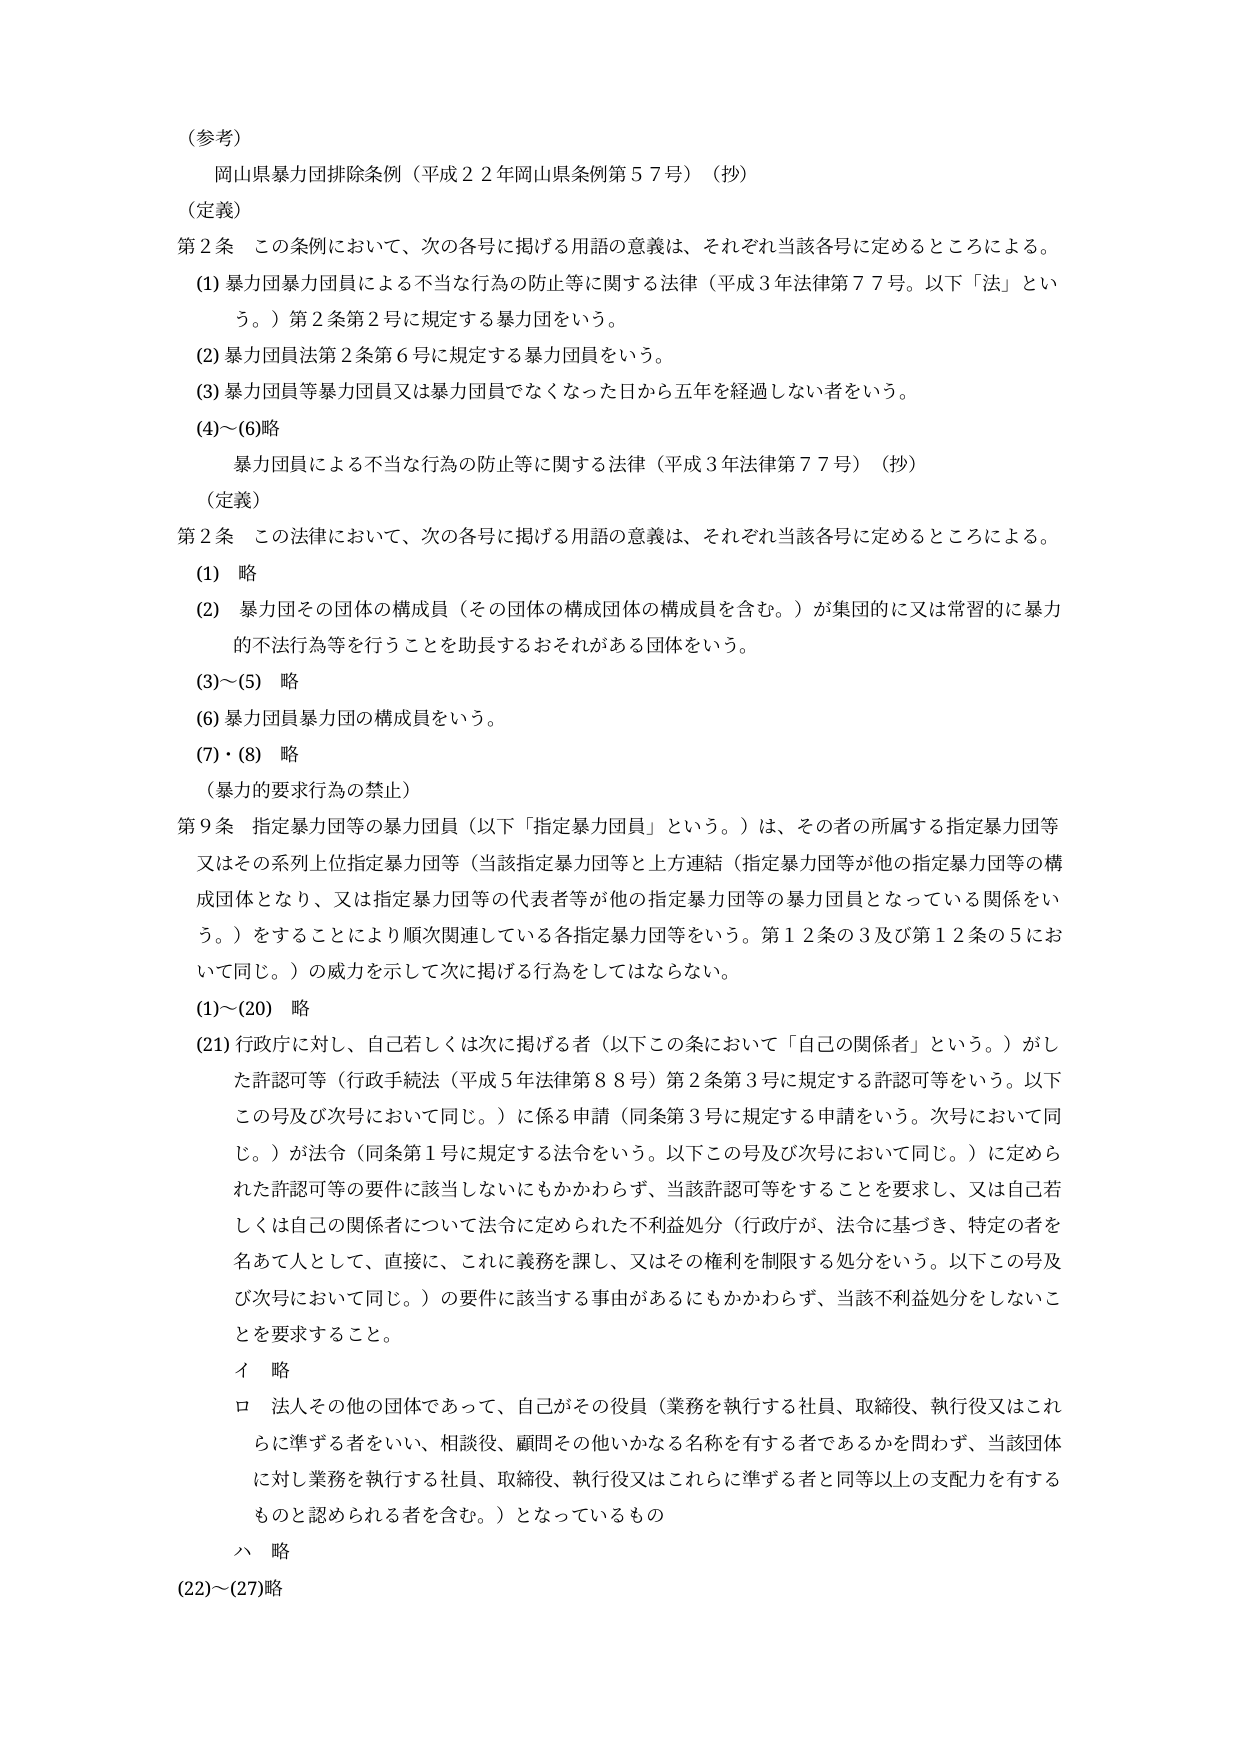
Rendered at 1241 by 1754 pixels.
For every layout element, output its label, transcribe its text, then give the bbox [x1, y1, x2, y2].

text (1) 暴力団暴力団員による不当な行為の防止等に関する法律（平成３年法律第７７号。以下「法」という。）第２条第２号に規定する暴力団をいう。 [196, 264, 1063, 337]
text 第２条 この法律において、次の各号に掲げる用語の意義は、それぞれ当該各号に定めるところによる。 [177, 518, 1063, 554]
text (1) 略 [196, 554, 1063, 590]
text ハ 略 [233, 1533, 1063, 1569]
text 暴力団員による不当な行為の防止等に関する法律（平成３年法律第７７号）（抄） [177, 445, 1063, 482]
text 第９条 指定暴力団等の暴力団員（以下「指定暴力団員」という。）は、その者の所属する指定暴力団等又はその系列上位指定暴力団等（当該指定暴力団等と上方連結（指定暴力団等が他の指定暴力団等の構成団体となり、又は指定暴力団等の代表者等が他の指定暴力団等の暴力団員となっている関係をいう。）をすることにより順次関連している各指定暴力団等をいう。第１２条の３及び第１２条の５において同じ。）の威力を示して次に掲げる行為をしてはならない。 [177, 808, 1063, 989]
text (6) 暴力団員暴力団の構成員をいう。 [196, 699, 1063, 735]
text (7)・(8) 略 [196, 735, 1063, 772]
text イ 略 [233, 1352, 1063, 1388]
text (2) 暴力団その団体の構成員（その団体の構成団体の構成員を含む。）が集団的に又は常習的に暴力的不法行為等を行うことを助長するおそれがある団体をいう。 [196, 590, 1063, 663]
text （定義） [177, 482, 1063, 518]
text (1)～(20) 略 [196, 989, 1063, 1025]
text (21) 行政庁に対し、自己若しくは次に掲げる者（以下この条において「自己の関係者」という。）がした許認可等（行政手続法（平成５年法律第８８号）第２条第３号に規定する許認可等をいう。以下この号及び次号において同じ。）に係る申請（同条第３号に規定する申請をいう。次号において同じ。）が法令（同条第１号に規定する法令をいう。以下この号及び次号において同じ。）に定められた許認可等の要件に該当しないにもかかわらず、当該許認可等をすることを要求し、又は自己若しくは自己の関係者について法令に定められた不利益処分（行政庁が、法令に基づき、特定の者を名あて人として、直接に、これに義務を課し、又はその権利を制限する処分をいう。以下この号及び次号において同じ。）の要件に該当する事由があるにもかかわらず、当該不利益処分をしないことを要求すること。 [196, 1025, 1063, 1352]
text （定義） [177, 192, 1063, 228]
text （参考） [177, 119, 1063, 155]
text （暴力的要求行為の禁止） [177, 772, 1063, 808]
text (22)～(27)略 [177, 1569, 1063, 1605]
text 第２条 この条例において、次の各号に掲げる用語の意義は、それぞれ当該各号に定めるところによる。 [177, 228, 1063, 264]
text (4)～(6)略 [196, 409, 1063, 445]
text 岡山県暴力団排除条例（平成２２年岡山県条例第５７号）（抄） [177, 155, 1063, 192]
text (3) 暴力団員等暴力団員又は暴力団員でなくなった日から五年を経過しない者をいう。 [196, 373, 1063, 409]
text (3)～(5) 略 [196, 663, 1063, 699]
text (2) 暴力団員法第２条第６号に規定する暴力団員をいう。 [196, 337, 1063, 373]
text ロ 法人その他の団体であって、自己がその役員（業務を執行する社員、取締役、執行役又はこれらに準ずる者をいい、相談役、顧問その他いかなる名称を有する者であるかを問わず、当該団体に対し業務を執行する社員、取締役、執行役又はこれらに準ずる者と同等以上の支配力を有するものと認められる者を含む。）となっているもの [233, 1388, 1063, 1533]
